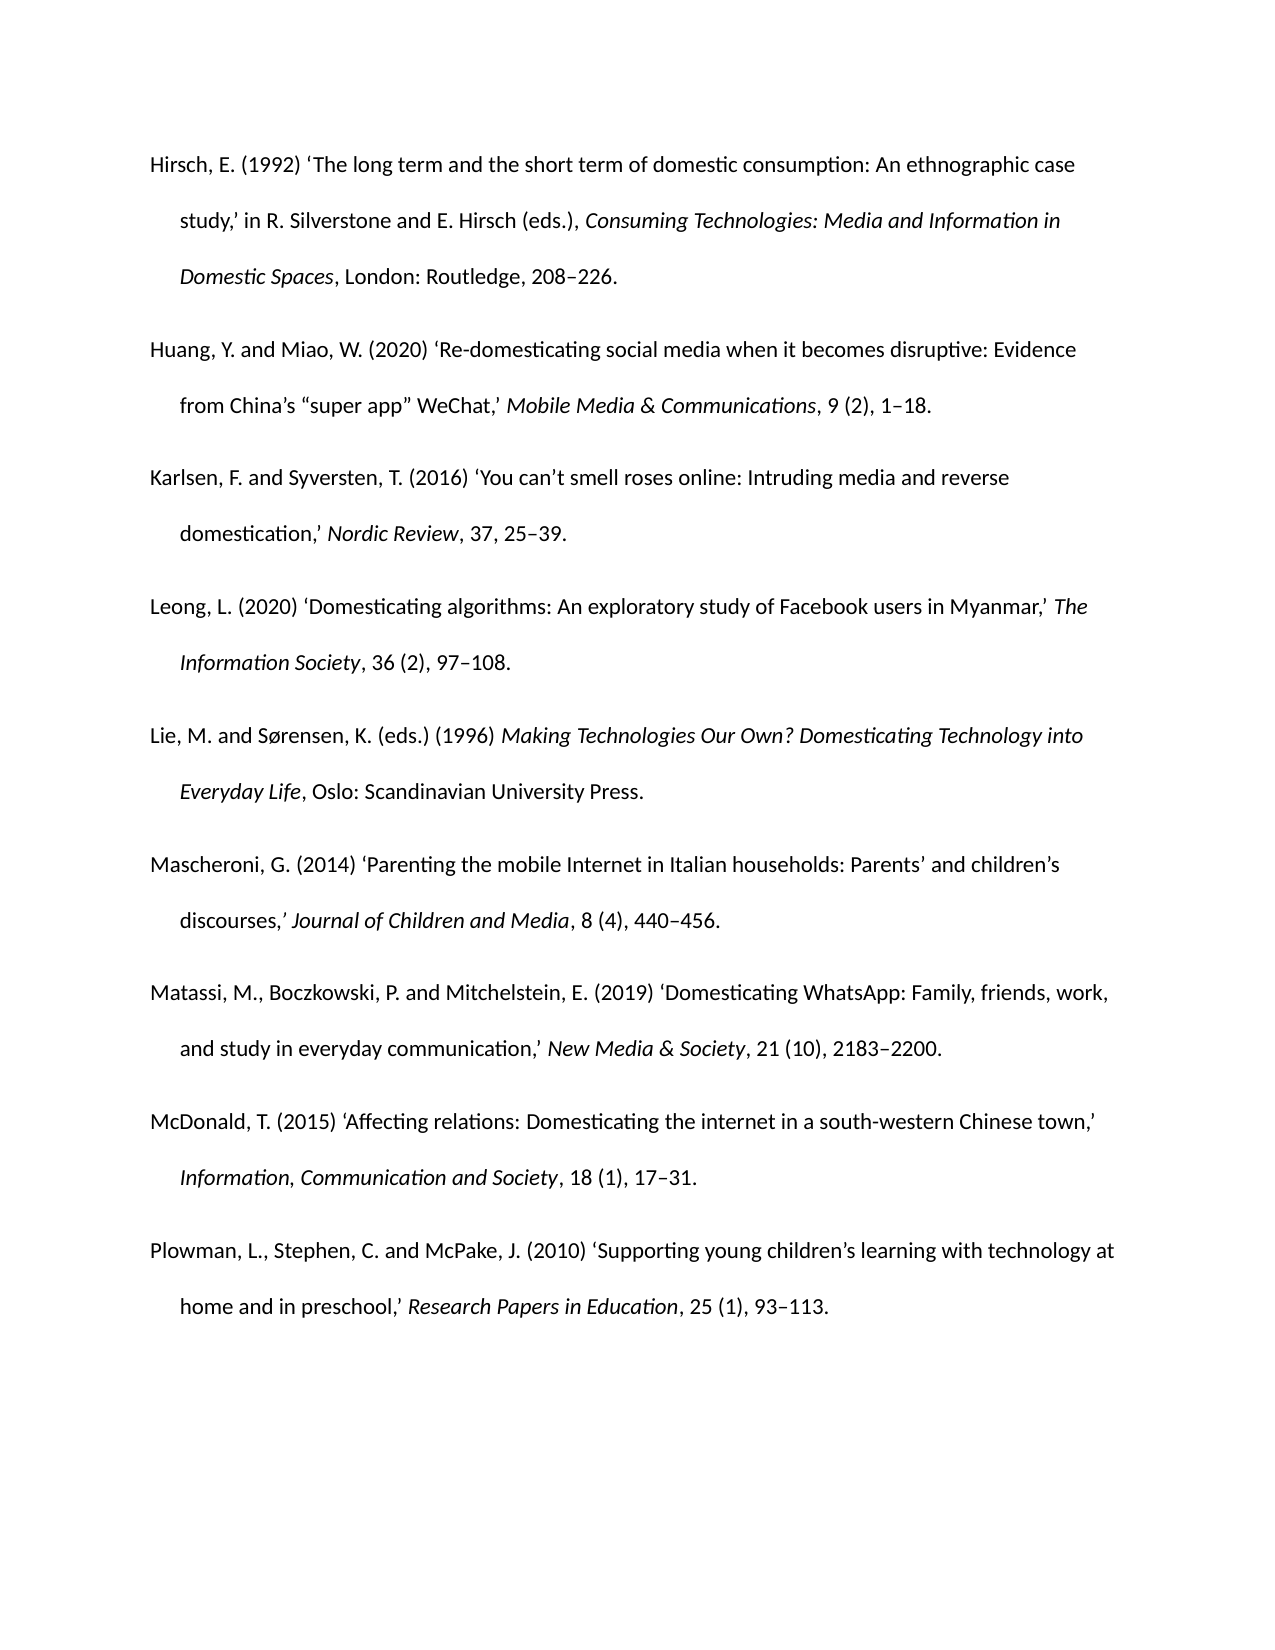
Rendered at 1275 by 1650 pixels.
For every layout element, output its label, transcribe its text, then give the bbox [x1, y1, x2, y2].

text Lie, M. and Sørensen, K. (eds.) (1996) Making Technologies Our Own? Domesticating Technology into Everyday Life, Oslo: Scandinavian University Press. [150, 721, 1125, 805]
text Karlsen, F. and Syversten, T. (2016) ‘You can’t smell roses online: Intruding media and reverse domestication,’ Nordic Review, 37, 25–39. [150, 463, 1125, 548]
text Hirsch, E. (1992) ‘The long term and the short term of domestic consumption: An ethnographic case study,’ in R. Silverstone and E. Hirsch (eds.), Consuming Technologies: Media and Information in Domestic Spaces, London: Routledge, 208–226. [150, 150, 1125, 290]
text Huang, Y. and Miao, W. (2020) ‘Re-domesticating social media when it becomes disruptive: Evidence from China’s “super app” WeChat,’ Mobile Media & Communications, 9 (2), 1–18. [150, 335, 1125, 419]
text McDonald, T. (2015) ‘Affecting relations: Domesticating the internet in a south-western Chinese town,’ Information, Communication and Society, 18 (1), 17–31. [150, 1107, 1125, 1191]
text Mascheroni, G. (2014) ‘Parenting the mobile Internet in Italian households: Parents’ and children’s discourses,’ Journal of Children and Media, 8 (4), 440–456. [150, 850, 1125, 934]
text Leong, L. (2020) ‘Domesticating algorithms: An exploratory study of Facebook users in Myanmar,’ The Information Society, 36 (2), 97–108. [150, 592, 1125, 676]
text Plowman, L., Stephen, C. and McPake, J. (2010) ‘Supporting young children’s learning with technology at home and in preschool,’ Research Papers in Education, 25 (1), 93–113. [150, 1236, 1125, 1320]
text Matassi, M., Boczkowski, P. and Mitchelstein, E. (2019) ‘Domesticating WhatsApp: Family, friends, work, and study in everyday communication,’ New Media & Society, 21 (10), 2183–2200. [150, 978, 1125, 1063]
